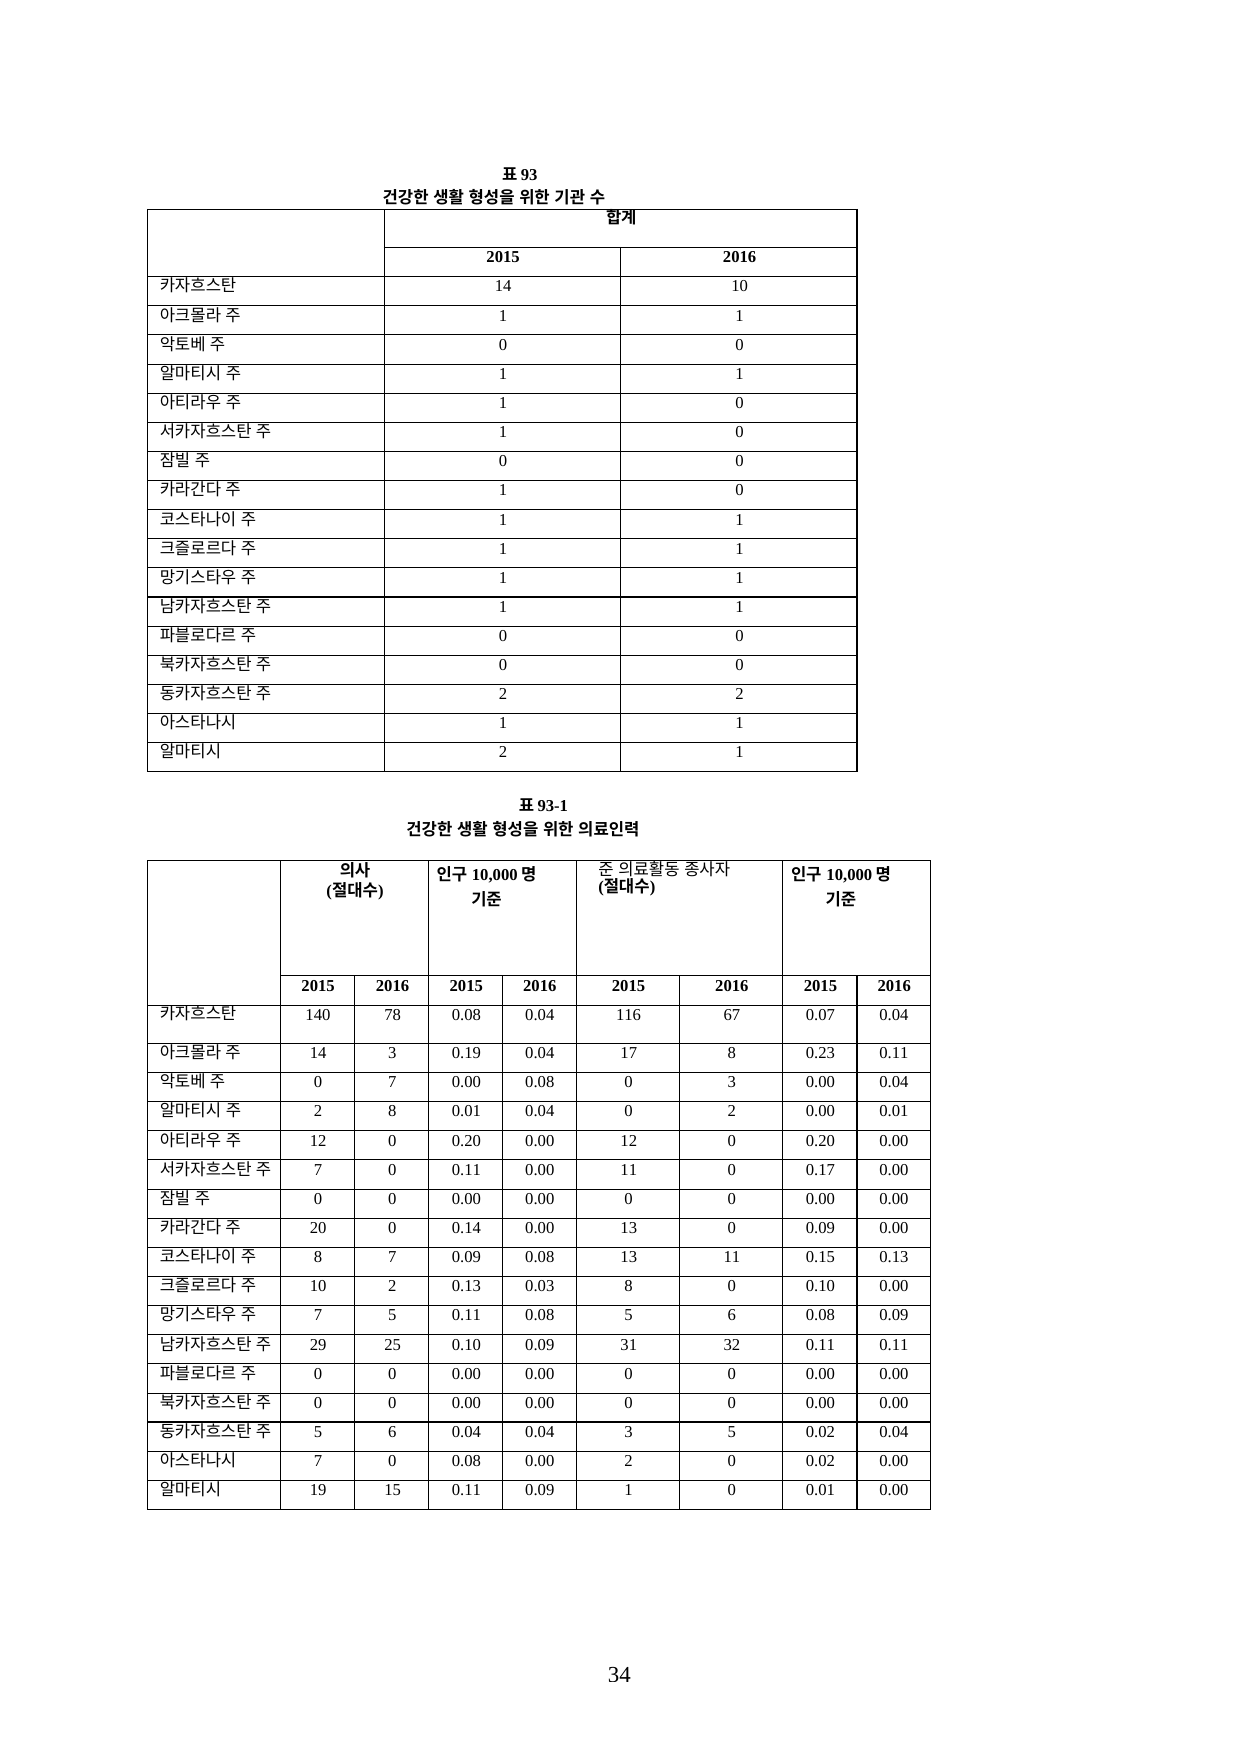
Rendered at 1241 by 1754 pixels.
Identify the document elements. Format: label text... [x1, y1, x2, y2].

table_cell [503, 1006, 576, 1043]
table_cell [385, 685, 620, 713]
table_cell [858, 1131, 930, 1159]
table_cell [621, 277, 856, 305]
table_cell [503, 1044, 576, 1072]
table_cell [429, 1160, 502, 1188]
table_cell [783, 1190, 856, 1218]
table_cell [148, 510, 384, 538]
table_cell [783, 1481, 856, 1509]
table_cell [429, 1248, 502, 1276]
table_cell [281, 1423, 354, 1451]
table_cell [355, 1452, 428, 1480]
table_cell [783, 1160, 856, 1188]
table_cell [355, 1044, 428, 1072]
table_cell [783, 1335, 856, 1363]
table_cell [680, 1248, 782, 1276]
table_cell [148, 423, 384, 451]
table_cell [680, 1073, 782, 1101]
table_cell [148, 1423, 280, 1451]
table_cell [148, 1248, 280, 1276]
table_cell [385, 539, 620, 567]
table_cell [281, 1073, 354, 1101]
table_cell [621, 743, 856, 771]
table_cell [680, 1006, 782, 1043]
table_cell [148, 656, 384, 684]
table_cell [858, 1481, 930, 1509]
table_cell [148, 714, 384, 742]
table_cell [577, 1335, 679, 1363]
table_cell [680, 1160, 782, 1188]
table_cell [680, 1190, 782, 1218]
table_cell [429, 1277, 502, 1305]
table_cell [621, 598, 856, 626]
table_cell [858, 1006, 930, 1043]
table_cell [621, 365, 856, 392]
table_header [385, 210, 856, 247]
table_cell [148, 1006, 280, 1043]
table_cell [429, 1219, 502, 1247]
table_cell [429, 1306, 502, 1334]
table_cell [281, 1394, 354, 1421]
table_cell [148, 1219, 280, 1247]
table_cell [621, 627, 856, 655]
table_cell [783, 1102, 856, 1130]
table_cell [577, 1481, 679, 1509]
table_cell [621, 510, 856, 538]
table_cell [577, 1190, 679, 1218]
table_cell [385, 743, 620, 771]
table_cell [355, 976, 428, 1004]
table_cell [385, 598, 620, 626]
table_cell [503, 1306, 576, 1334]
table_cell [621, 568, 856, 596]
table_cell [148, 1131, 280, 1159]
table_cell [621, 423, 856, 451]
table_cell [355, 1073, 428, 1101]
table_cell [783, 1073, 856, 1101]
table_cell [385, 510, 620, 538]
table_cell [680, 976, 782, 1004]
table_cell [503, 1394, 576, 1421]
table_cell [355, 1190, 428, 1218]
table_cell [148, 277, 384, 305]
text 표93-1 [148, 792, 1176, 816]
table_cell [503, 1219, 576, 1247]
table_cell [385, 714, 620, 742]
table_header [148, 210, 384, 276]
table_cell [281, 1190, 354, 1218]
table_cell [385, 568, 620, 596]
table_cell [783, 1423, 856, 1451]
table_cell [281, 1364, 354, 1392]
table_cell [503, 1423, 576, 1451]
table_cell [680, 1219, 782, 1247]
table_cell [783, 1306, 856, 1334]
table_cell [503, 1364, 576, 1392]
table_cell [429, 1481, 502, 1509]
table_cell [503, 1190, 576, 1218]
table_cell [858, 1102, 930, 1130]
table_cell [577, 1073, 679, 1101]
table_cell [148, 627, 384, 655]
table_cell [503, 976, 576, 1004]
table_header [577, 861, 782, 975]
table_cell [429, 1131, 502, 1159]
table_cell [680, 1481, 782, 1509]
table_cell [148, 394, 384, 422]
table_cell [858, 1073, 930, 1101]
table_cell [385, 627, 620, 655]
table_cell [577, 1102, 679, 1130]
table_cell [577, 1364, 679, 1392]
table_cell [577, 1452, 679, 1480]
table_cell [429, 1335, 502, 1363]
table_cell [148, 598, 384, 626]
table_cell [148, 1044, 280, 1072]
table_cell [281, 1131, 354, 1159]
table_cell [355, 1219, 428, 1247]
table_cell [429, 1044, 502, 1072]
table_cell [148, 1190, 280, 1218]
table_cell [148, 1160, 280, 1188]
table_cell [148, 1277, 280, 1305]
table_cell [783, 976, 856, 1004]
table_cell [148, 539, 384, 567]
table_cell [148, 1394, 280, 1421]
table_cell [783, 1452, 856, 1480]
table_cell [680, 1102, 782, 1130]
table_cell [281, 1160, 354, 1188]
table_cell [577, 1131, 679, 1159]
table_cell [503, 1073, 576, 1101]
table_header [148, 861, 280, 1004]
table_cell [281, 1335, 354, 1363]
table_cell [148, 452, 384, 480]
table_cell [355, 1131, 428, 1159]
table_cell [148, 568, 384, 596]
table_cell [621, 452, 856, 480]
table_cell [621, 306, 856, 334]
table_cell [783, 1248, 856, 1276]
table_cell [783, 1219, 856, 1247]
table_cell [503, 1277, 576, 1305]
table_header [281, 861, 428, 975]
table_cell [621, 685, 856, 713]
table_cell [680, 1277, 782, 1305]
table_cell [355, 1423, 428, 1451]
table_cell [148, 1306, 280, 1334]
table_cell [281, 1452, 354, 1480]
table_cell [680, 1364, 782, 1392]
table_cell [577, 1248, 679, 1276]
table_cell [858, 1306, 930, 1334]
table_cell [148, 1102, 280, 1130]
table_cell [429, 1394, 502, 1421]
text 표93 [148, 165, 1176, 184]
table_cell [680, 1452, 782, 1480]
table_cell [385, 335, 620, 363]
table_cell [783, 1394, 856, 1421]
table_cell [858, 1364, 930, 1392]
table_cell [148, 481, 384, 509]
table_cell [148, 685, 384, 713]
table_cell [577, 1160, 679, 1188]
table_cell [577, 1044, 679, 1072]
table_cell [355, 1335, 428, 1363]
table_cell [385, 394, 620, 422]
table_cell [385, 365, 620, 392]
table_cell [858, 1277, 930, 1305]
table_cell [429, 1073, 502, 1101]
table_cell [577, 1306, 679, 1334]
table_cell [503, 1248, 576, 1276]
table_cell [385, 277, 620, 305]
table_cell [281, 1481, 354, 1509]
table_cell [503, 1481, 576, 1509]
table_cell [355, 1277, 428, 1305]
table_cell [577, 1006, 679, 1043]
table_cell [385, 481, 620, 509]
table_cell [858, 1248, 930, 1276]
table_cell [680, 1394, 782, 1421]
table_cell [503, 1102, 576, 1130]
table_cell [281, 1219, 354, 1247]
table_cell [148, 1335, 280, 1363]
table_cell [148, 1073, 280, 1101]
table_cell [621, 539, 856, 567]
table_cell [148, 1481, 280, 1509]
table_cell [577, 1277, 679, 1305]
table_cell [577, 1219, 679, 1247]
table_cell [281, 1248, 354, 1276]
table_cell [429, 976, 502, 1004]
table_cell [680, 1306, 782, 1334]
text 건강한 생활 형성을 위한 의료인력 [64, 816, 987, 841]
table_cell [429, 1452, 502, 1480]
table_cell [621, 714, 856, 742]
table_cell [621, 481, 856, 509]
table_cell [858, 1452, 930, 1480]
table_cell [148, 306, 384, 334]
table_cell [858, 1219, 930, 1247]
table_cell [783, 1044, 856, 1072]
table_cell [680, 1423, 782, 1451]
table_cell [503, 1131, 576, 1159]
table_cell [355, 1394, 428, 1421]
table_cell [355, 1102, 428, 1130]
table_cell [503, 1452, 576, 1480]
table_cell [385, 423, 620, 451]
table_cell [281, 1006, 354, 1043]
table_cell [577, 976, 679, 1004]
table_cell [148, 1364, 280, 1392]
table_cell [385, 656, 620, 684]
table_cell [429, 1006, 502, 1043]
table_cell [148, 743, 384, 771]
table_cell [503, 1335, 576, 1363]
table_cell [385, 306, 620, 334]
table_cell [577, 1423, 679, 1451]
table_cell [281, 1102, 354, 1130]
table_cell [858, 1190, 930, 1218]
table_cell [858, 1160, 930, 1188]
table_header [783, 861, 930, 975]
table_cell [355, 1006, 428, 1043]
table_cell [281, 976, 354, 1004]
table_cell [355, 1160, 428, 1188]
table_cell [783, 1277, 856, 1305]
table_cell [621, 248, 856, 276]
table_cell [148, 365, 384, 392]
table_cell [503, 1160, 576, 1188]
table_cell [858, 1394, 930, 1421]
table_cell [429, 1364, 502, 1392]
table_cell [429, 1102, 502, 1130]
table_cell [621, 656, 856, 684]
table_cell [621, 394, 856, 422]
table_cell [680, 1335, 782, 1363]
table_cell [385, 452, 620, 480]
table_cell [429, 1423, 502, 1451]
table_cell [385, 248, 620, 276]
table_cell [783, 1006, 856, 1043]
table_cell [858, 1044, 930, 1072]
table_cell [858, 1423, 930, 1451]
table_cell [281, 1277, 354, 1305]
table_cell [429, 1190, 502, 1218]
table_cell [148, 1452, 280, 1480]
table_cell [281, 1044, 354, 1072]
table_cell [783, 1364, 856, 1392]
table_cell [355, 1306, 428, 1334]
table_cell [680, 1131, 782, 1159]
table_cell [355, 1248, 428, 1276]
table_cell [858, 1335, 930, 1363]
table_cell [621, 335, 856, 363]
text 건강한 생활 형성을 위한 기관 수 [253, 184, 987, 208]
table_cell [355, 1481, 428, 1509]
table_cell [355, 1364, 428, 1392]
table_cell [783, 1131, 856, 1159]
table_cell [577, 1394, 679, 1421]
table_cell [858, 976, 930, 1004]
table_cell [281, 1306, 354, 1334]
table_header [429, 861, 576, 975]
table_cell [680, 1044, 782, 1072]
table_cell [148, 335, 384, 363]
